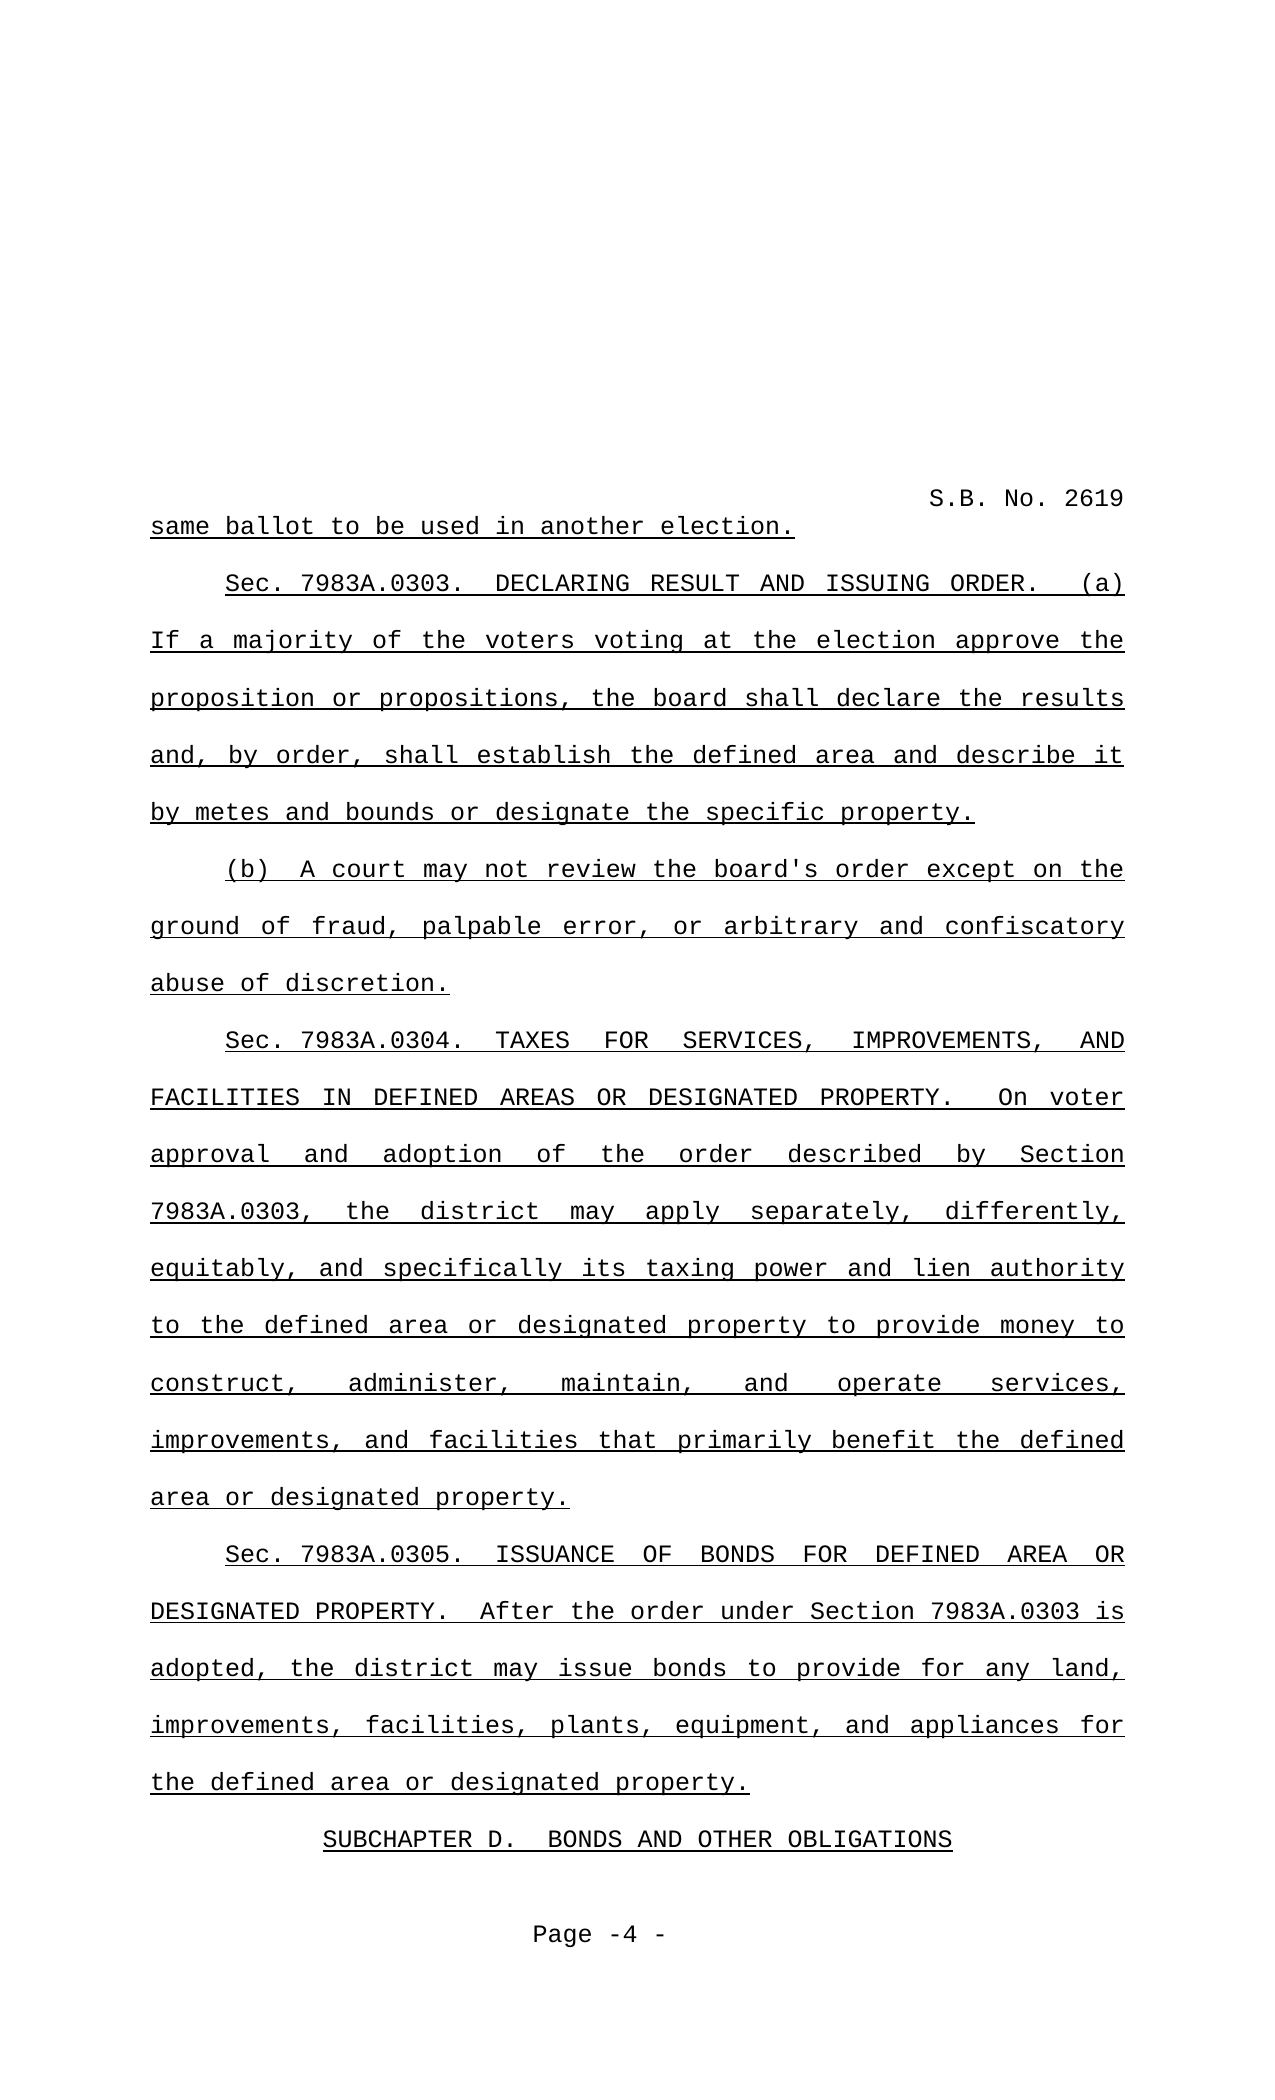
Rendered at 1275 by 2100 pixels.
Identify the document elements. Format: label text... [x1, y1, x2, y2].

text Sec. 7983A.0304. TAXES FOR SERVICES, IMPROVEMENTS, AND FACILITIES IN DEFINED AREAS OR DESIGNATED PROPERTY. On voter approval and adoption of the order described by Section 7983A.0303, the district may apply separately, differently, equitably, and specifically its taxing power and lien authority to the defined area or designated property to provide money to construct, administer, maintain, and operate services, improvements, and facilities that primarily benefit the defined area or designated property. [150, 1281, 1125, 1336]
text (b) A court may not review the board's order except on the ground of fraud, palpable error, or arbitrary and confiscatory abuse of discretion. [150, 938, 1125, 999]
text Sec. 7983A.0304. TAXES FOR SERVICES, IMPROVEMENTS, AND FACILITIES IN DEFINED AREAS OR DESIGNATED PROPERTY. On voter approval and adoption of the order described by Section 7983A.0303, the district may apply separately, differently, equitably, and specifically its taxing power and lien authority to the defined area or designated property to provide money to construct, administer, maintain, and operate services, improvements, and facilities that primarily benefit the defined area or designated property. [150, 1395, 1125, 1450]
text Sec. 7983A.0305. ISSUANCE OF BONDS FOR DEFINED AREA OR DESIGNATED PROPERTY. After the order under Section 7983A.0303 is adopted, the district may issue bonds to provide for any land, improvements, facilities, plants, equipment, and appliances for the defined area or designated property. [150, 1737, 1125, 1798]
text Sec. 7983A.0303. DECLARING RESULT AND ISSUING ORDER. (a) If a majority of the voters voting at the election approve the proposition or propositions, the board shall declare the results and, by order, shall establish the defined area and describe it by metes and bounds or designate the specific property. [150, 653, 1125, 708]
text Sec. 7983A.0304. TAXES FOR SERVICES, IMPROVEMENTS, AND FACILITIES IN DEFINED AREAS OR DESIGNATED PROPERTY. On voter approval and adoption of the order described by Section 7983A.0303, the district may apply separately, differently, equitably, and specifically its taxing power and lien authority to the defined area or designated property to provide money to construct, administer, maintain, and operate services, improvements, and facilities that primarily benefit the defined area or designated property. [150, 1110, 1125, 1165]
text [150, 514, 1125, 542]
text Sec. 7983A.0303. DECLARING RESULT AND ISSUING ORDER. (a) If a majority of the voters voting at the election approve the proposition or propositions, the board shall declare the results and, by order, shall establish the defined area and describe it by metes and bounds or designate the specific property. [150, 710, 1125, 828]
text (b) A court may not review the board's order except on the ground of fraud, palpable error, or arbitrary and confiscatory abuse of discretion. [150, 856, 1125, 937]
text Sec. 7983A.0304. TAXES FOR SERVICES, IMPROVEMENTS, AND FACILITIES IN DEFINED AREAS OR DESIGNATED PROPERTY. On voter approval and adoption of the order described by Section 7983A.0303, the district may apply separately, differently, equitably, and specifically its taxing power and lien authority to the defined area or designated property to provide money to construct, administer, maintain, and operate services, improvements, and facilities that primarily benefit the defined area or designated property. [150, 1338, 1125, 1393]
text Sec. 7983A.0305. ISSUANCE OF BONDS FOR DEFINED AREA OR DESIGNATED PROPERTY. After the order under Section 7983A.0303 is adopted, the district may issue bonds to provide for any land, improvements, facilities, plants, equipment, and appliances for the defined area or designated property. [150, 1541, 1125, 1622]
text SUBCHAPTER D. BONDS AND OTHER OBLIGATIONS [150, 1827, 1125, 1855]
text Sec. 7983A.0304. TAXES FOR SERVICES, IMPROVEMENTS, AND FACILITIES IN DEFINED AREAS OR DESIGNATED PROPERTY. On voter approval and adoption of the order described by Section 7983A.0303, the district may apply separately, differently, equitably, and specifically its taxing power and lien authority to the defined area or designated property to provide money to construct, administer, maintain, and operate services, improvements, and facilities that primarily benefit the defined area or designated property. [150, 1224, 1125, 1279]
text Sec. 7983A.0303. DECLARING RESULT AND ISSUING ORDER. (a) If a majority of the voters voting at the election approve the proposition or propositions, the board shall declare the results and, by order, shall establish the defined area and describe it by metes and bounds or designate the specific property. [150, 571, 1125, 651]
text Sec. 7983A.0305. ISSUANCE OF BONDS FOR DEFINED AREA OR DESIGNATED PROPERTY. After the order under Section 7983A.0303 is adopted, the district may issue bonds to provide for any land, improvements, facilities, plants, equipment, and appliances for the defined area or designated property. [150, 1680, 1125, 1736]
text Sec. 7983A.0304. TAXES FOR SERVICES, IMPROVEMENTS, AND FACILITIES IN DEFINED AREAS OR DESIGNATED PROPERTY. On voter approval and adoption of the order described by Section 7983A.0303, the district may apply separately, differently, equitably, and specifically its taxing power and lien authority to the defined area or designated property to provide money to construct, administer, maintain, and operate services, improvements, and facilities that primarily benefit the defined area or designated property. [150, 1027, 1125, 1108]
text Sec. 7983A.0304. TAXES FOR SERVICES, IMPROVEMENTS, AND FACILITIES IN DEFINED AREAS OR DESIGNATED PROPERTY. On voter approval and adoption of the order described by Section 7983A.0303, the district may apply separately, differently, equitably, and specifically its taxing power and lien authority to the defined area or designated property to provide money to construct, administer, maintain, and operate services, improvements, and facilities that primarily benefit the defined area or designated property. [150, 1452, 1125, 1513]
text Sec. 7983A.0304. TAXES FOR SERVICES, IMPROVEMENTS, AND FACILITIES IN DEFINED AREAS OR DESIGNATED PROPERTY. On voter approval and adoption of the order described by Section 7983A.0303, the district may apply separately, differently, equitably, and specifically its taxing power and lien authority to the defined area or designated property to provide money to construct, administer, maintain, and operate services, improvements, and facilities that primarily benefit the defined area or designated property. [150, 1167, 1125, 1222]
text Sec. 7983A.0305. ISSUANCE OF BONDS FOR DEFINED AREA OR DESIGNATED PROPERTY. After the order under Section 7983A.0303 is adopted, the district may issue bonds to provide for any land, improvements, facilities, plants, equipment, and appliances for the defined area or designated property. [150, 1623, 1125, 1679]
